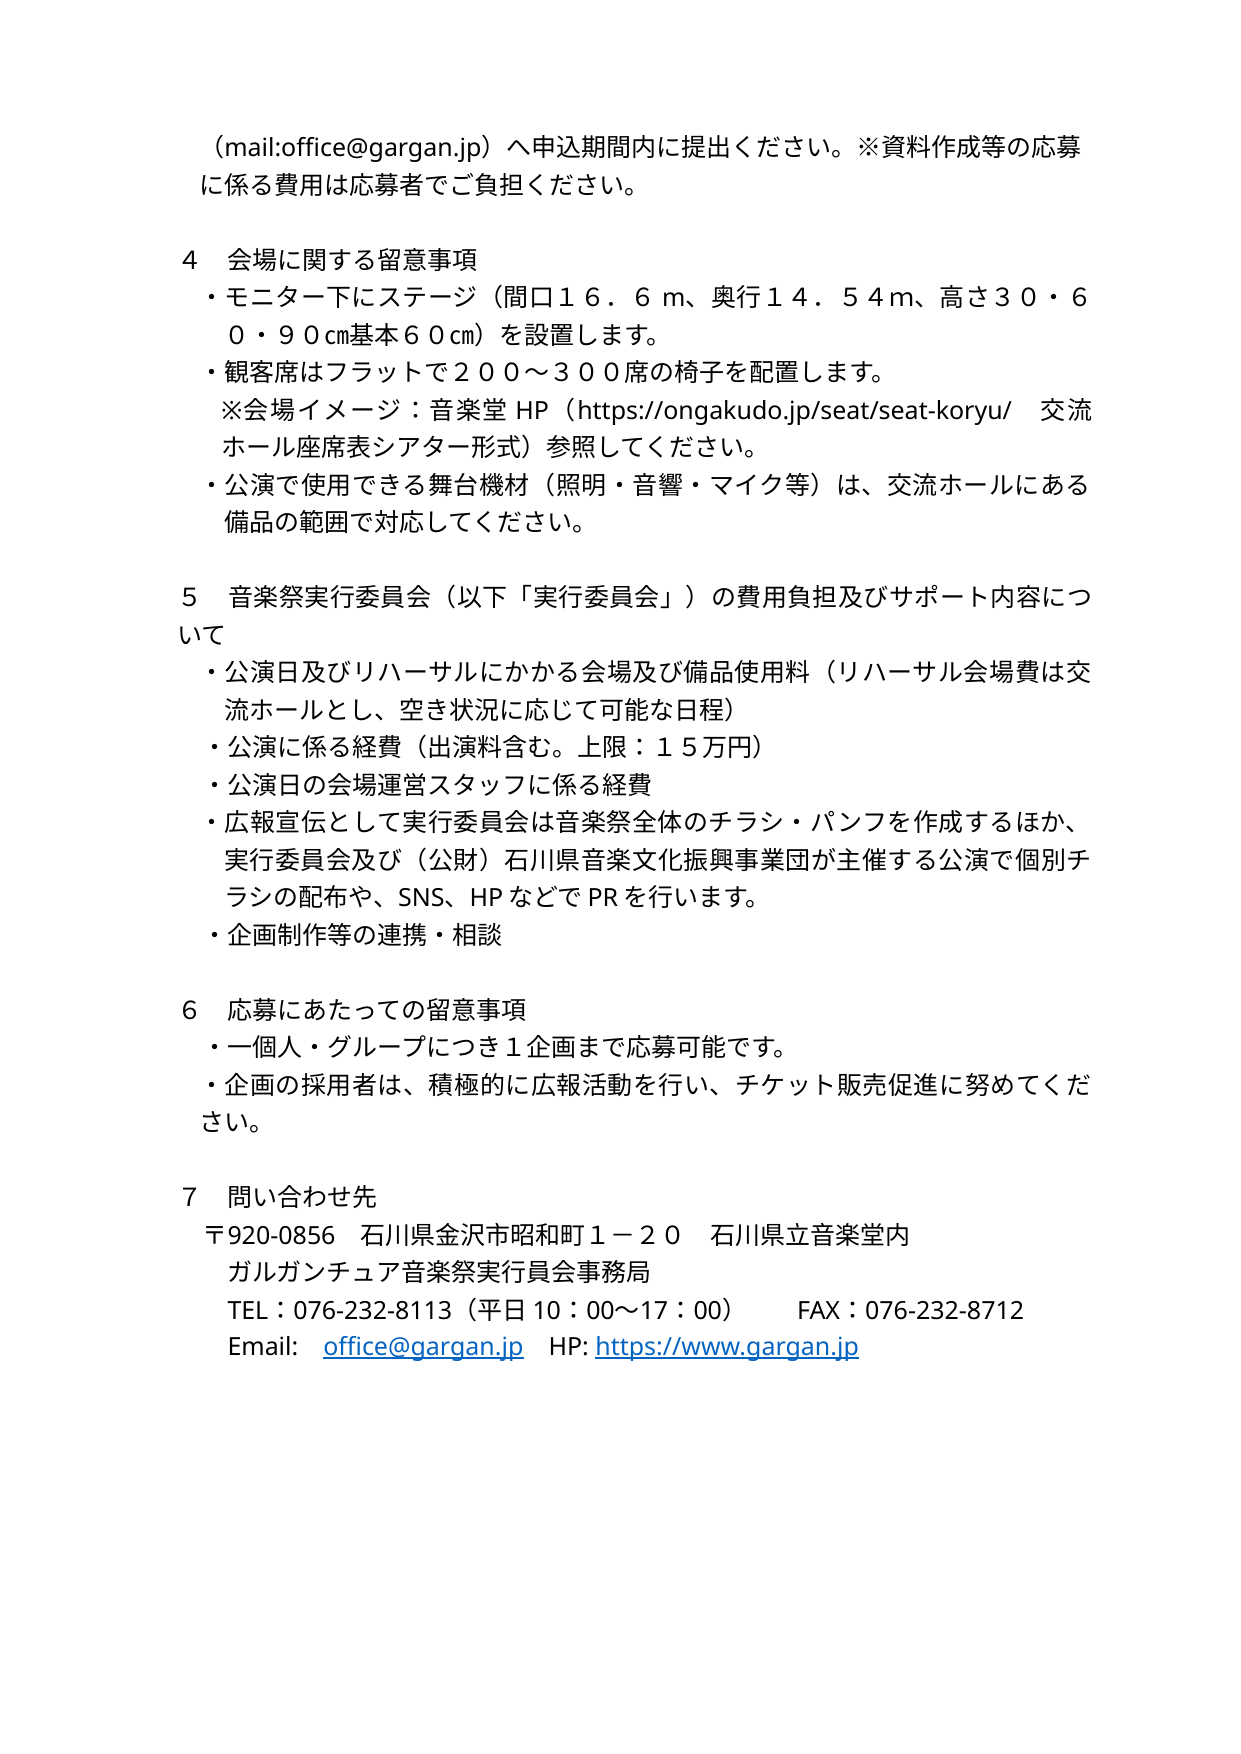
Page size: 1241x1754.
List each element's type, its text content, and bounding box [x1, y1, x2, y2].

text ・公演に係る経費（出演料含む。上限：１５万円） [177, 727, 1092, 764]
text ガルガンチュア音楽祭実行員会事務局 [177, 1252, 1092, 1289]
text ・企画制作等の連携・相談 [177, 914, 1092, 952]
text ・広報宣伝として実行委員会は音楽祭全体のチラシ・パンフを作成するほか、実行委員会及び（公財）石川県音楽文化振興事業団が主催する公演で個別チラシの配布や、SNS、HPなどでPRを行います。 [199, 802, 1092, 914]
text ・観客席はフラットで２００～３００席の椅子を配置します。 [199, 352, 1092, 389]
text ・企画の採用者は、積極的に広報活動を行い、チケット販売促進に努めてください。 [199, 1064, 1092, 1139]
text 〒920-0856 石川県金沢市昭和町１－２０ 石川県立音楽堂内 [177, 1214, 1092, 1252]
text ４ 会場に関する留意事項 [177, 239, 1092, 277]
text ７ 問い合わせ先 [177, 1177, 1092, 1214]
text ・公演日及びリハーサルにかかる会場及び備品使用料（リハーサル会場費は交流ホールとし、空き状況に応じて可能な日程） [199, 652, 1092, 727]
text ※会場イメージ：音楽堂HP（https://ongakudo.jp/seat/seat-koryu/ 交流ホール座席表シアター形式）参照してください。 [221, 389, 1092, 464]
text Email: office@gargan.jp HP: https://www.gargan.jp [177, 1327, 1092, 1364]
text ・公演で使用できる舞台機材（照明・音響・マイク等）は、交流ホールにある備品の範囲で対応してください。 [199, 464, 1092, 539]
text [199, 127, 1092, 202]
text ・モニター下にステージ（間口１６．６m、奥行１４．５４ｍ、高さ３０・６０・９０㎝基本６０㎝）を設置します。 [199, 277, 1092, 352]
text ・公演日の会場運営スタッフに係る経費 [177, 764, 1092, 802]
text ・一個人・グループにつき１企画まで応募可能です。 [177, 1027, 1092, 1064]
text TEL：076-232-8113（平日10：00～17：00） FAX：076-232-8712 [177, 1289, 1092, 1327]
text ６ 応募にあたっての留意事項 [177, 989, 1092, 1027]
text ５ 音楽祭実行委員会（以下「実行委員会」）の費用負担及びサポート内容について [177, 577, 1092, 652]
